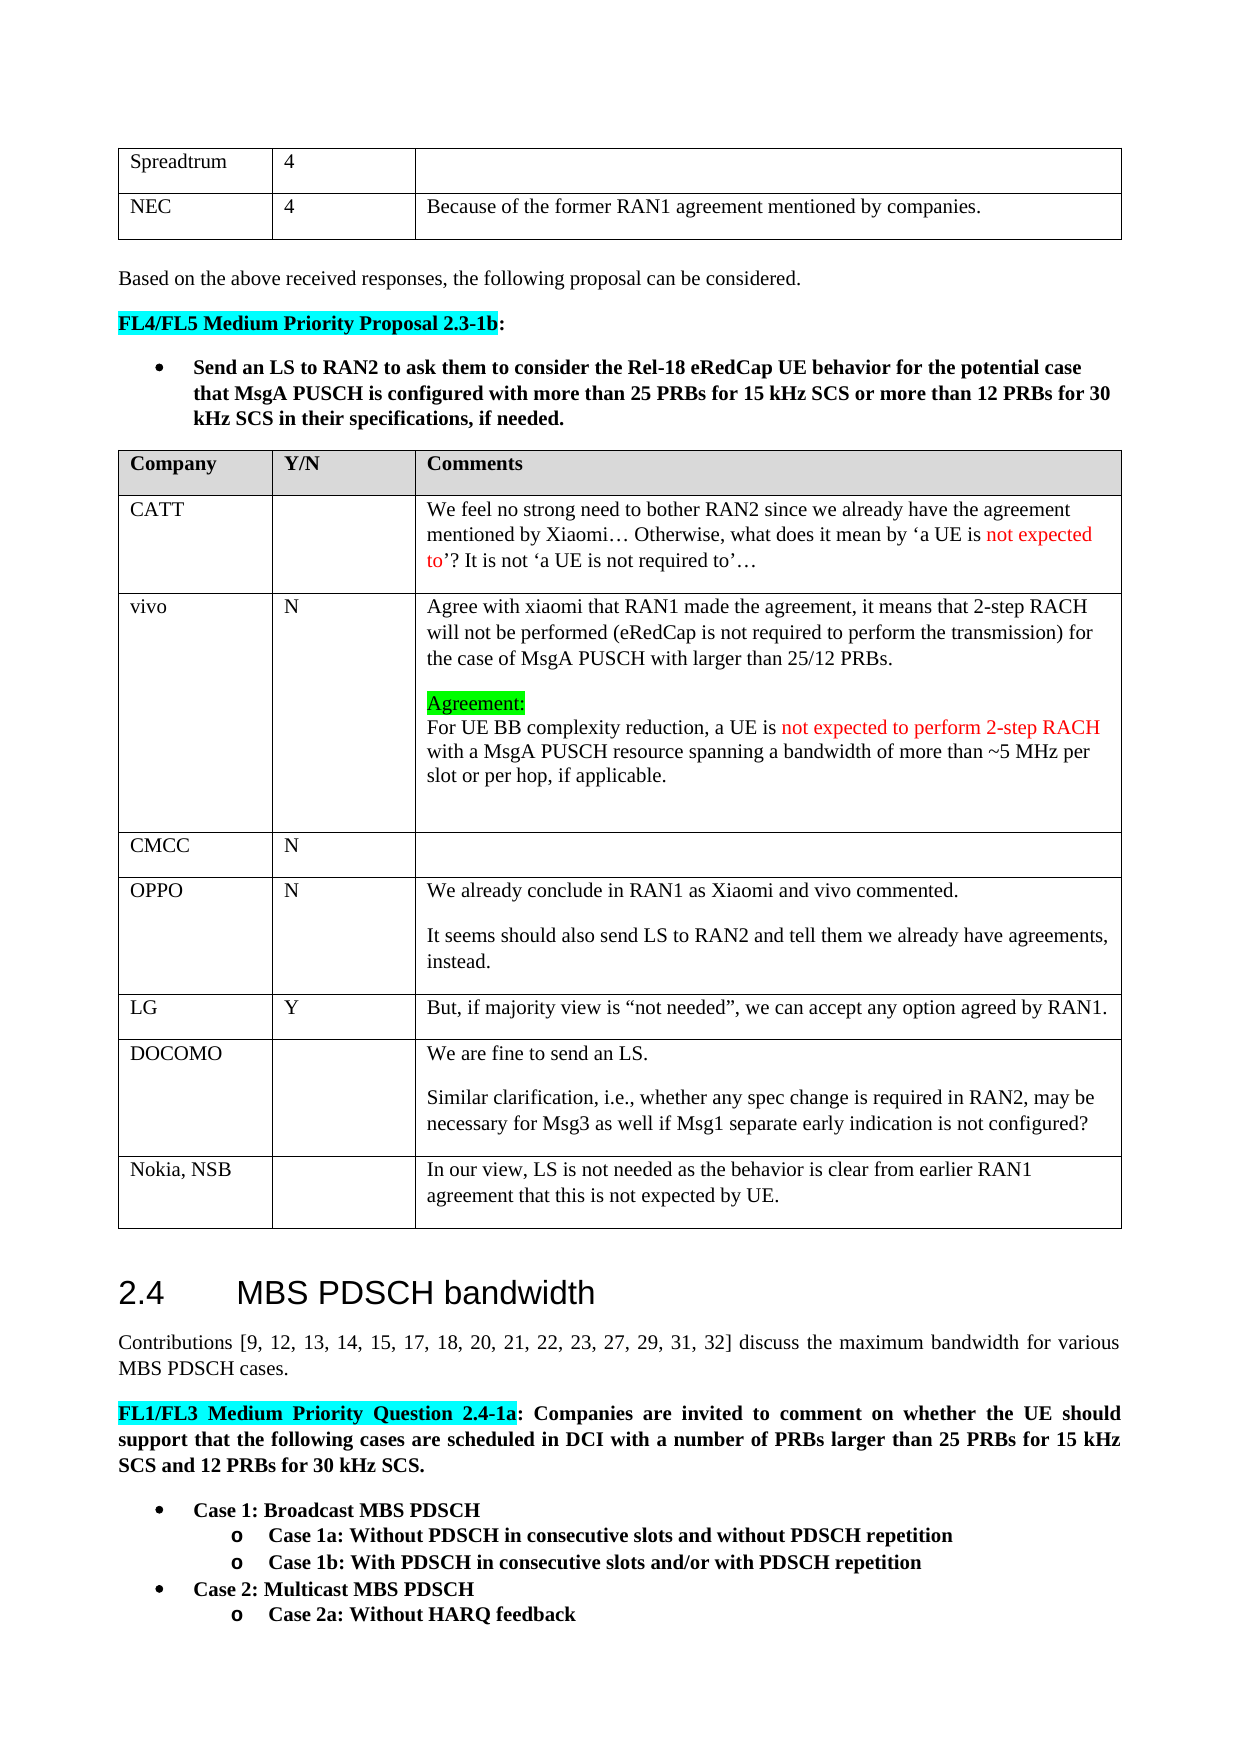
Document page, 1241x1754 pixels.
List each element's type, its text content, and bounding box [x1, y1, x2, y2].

table_cell [273, 496, 415, 593]
table_cell [416, 833, 1121, 877]
table_cell [273, 1040, 415, 1156]
table_cell CMCC [119, 833, 272, 877]
table_cell We already conclude in RAN1 as Xiaomi and vivo commented. It seems should also send LS to RAN2 and tell them we already have agreements, instead. [416, 878, 1121, 994]
table_cell CATT [119, 496, 272, 593]
table_cell Because of the former RAN1 agreement mentioned by companies. [416, 194, 1121, 239]
list Case 1b: With PDSCH in consecutive slots and/or with PDSCH repetition [231, 1550, 1122, 1575]
table_cell [273, 1157, 415, 1227]
table_cell LG [119, 995, 272, 1039]
table_cell 4 [273, 149, 415, 193]
list Send an LS to RAN2 to ask them to consider the Rel-18 eRedCap UE behavior for the potential case that MsgA PUSCH is configured with more than 25 PRBs for 15 kHz SCS or more than 12 PRBs for 30 kHz SCS in their specifications, if needed. [156, 355, 1122, 430]
text 2.4 MBS PDSCH bandwidth [118, 1273, 1122, 1312]
table_cell 4 [273, 194, 415, 239]
table_cell We feel no strong need to bother RAN2 since we already have the agreement mentioned by Xiaomi… Otherwise, what does it mean by ‘a UE is not expected to’? It is not ‘a UE is not required to’… [416, 496, 1121, 593]
table_cell Agree with xiaomi that RAN1 made the agreement, it means that 2-step RACH will not be performed (eRedCap is not required to perform the transmission) for the case of MsgA PUSCH with larger than 25/12 PRBs. Agreement: For UE BB complexity reduction, a UE is not expected to perform 2-step RACH with a MsgA PUSCH resource spanning a bandwidth of more than ~5 MHz per slot or per hop, if applicable. [416, 594, 1121, 832]
text FL4/FL5 Medium Priority Proposal 2.3-1b: [498, 311, 1122, 335]
table_cell DOCOMO [119, 1040, 272, 1156]
table_cell NEC [119, 194, 272, 239]
list Case 2a: Without HARQ feedback [231, 1602, 1122, 1628]
table_cell N [273, 833, 415, 877]
table_cell Y [273, 995, 415, 1039]
text Contributions [9, 12, 13, 14, 15, 17, 18, 20, 21, 22, 23, 27, 29, 31, 32] discuss the maximum bandwidth for various MBS PDSCH cases. [118, 1330, 1122, 1380]
table_header Company [119, 451, 272, 495]
table_cell N [273, 878, 415, 994]
table_cell But, if majority view is “not needed”, we can accept any option agreed by RAN1. [416, 995, 1121, 1039]
table_cell vivo [119, 594, 272, 832]
list Case 1a: Without PDSCH in consecutive slots and without PDSCH repetition [231, 1523, 1122, 1548]
table_cell [416, 149, 1121, 193]
table_cell N [273, 594, 415, 832]
table_cell Spreadtrum [119, 149, 272, 193]
table_cell Nokia, NSB [119, 1157, 272, 1227]
text FL1/FL3 Medium Priority Question 2.4-1a: Companies are invited to comment on whether the UE should support that the following cases are scheduled in DCI with a number of PRBs larger than 25 PRBs for 15 kHz SCS and 12 PRBs for 30 kHz SCS. [118, 1401, 1122, 1477]
table_cell OPPO [119, 878, 272, 994]
text Based on the above received responses, the following proposal can be considered. [118, 240, 1122, 290]
table_cell We are fine to send an LS. Similar clarification, i.e., whether any spec change is required in RAN2, may be necessary for Msg3 as well if Msg1 separate early indication is not configured? [416, 1040, 1121, 1156]
list Case 1: Broadcast MBS PDSCH [156, 1497, 1122, 1522]
list Case 2: Multicast MBS PDSCH [156, 1577, 1122, 1601]
table_header Y/N [273, 451, 415, 495]
table_cell In our view, LS is not needed as the behavior is clear from earlier RAN1 agreement that this is not expected by UE. [416, 1157, 1121, 1227]
table_header Comments [416, 451, 1121, 495]
